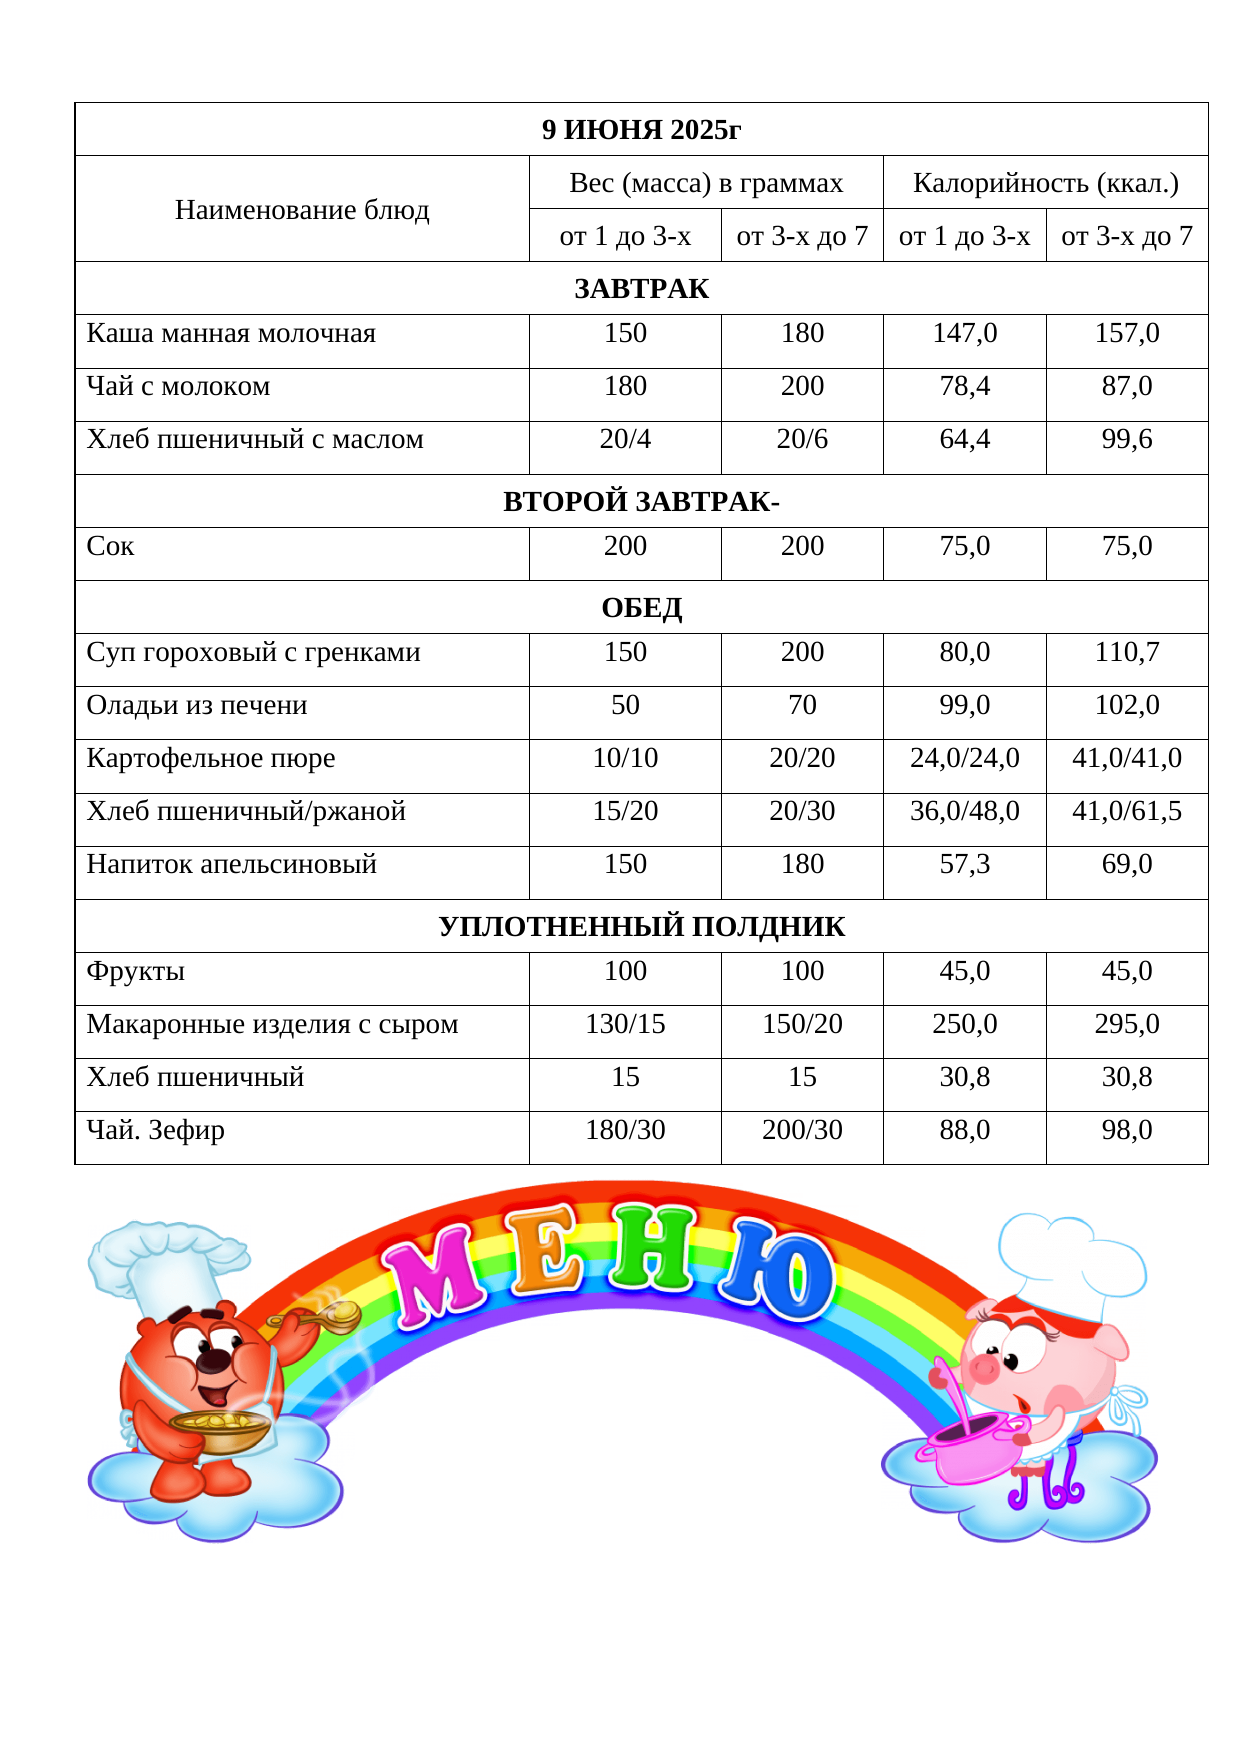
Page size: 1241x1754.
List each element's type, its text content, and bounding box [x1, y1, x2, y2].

table_cell 45,0 [1047, 953, 1208, 1005]
table_cell Оладьи из печени [76, 687, 529, 739]
table_cell 75,0 [884, 528, 1046, 580]
table_cell 150 [530, 634, 721, 686]
picture [75, 1165, 1166, 1556]
table_cell 200 [530, 528, 721, 580]
table_cell 150/20 [722, 1006, 883, 1058]
table_cell 147,0 [884, 315, 1046, 367]
table_cell 20/6 [722, 422, 883, 474]
table_cell 75,0 [1047, 528, 1208, 580]
table_cell 100 [722, 953, 883, 1005]
table_cell 180 [722, 315, 883, 367]
table_cell 15 [530, 1059, 721, 1111]
table_cell 99,0 [884, 687, 1046, 739]
table_cell 102,0 [1047, 687, 1208, 739]
table_cell 87,0 [1047, 369, 1208, 421]
table_cell Чай. Зефир [76, 1112, 529, 1164]
table_cell от 3-х до 7 [1047, 209, 1208, 261]
table_cell 30,8 [1047, 1059, 1208, 1111]
table_cell 70 [722, 687, 883, 739]
table_cell Хлеб пшеничный [76, 1059, 529, 1111]
table_cell 10/10 [530, 740, 721, 792]
table_cell 80,0 [884, 634, 1046, 686]
table_cell 64,4 [884, 422, 1046, 474]
table_cell 45,0 [884, 953, 1046, 1005]
table_cell Сок [76, 528, 529, 580]
table_cell Калорийность (ккал.) [884, 156, 1208, 208]
table_cell Фрукты [76, 953, 529, 1005]
table_cell 200 [722, 369, 883, 421]
table_cell 15/20 [530, 794, 721, 846]
table_cell 99,6 [1047, 422, 1208, 474]
table_cell Каша манная молочная [76, 315, 529, 367]
table_cell 130/15 [530, 1006, 721, 1058]
table_cell 150 [530, 847, 721, 899]
table_cell 78,4 [884, 369, 1046, 421]
table_cell Наименование блюд [76, 156, 529, 261]
table_cell Картофельное пюре [76, 740, 529, 792]
table_cell 98,0 [1047, 1112, 1208, 1164]
table_cell УПЛОТНЕННЫЙ ПОЛДНИК [76, 900, 1208, 952]
table_cell 30,8 [884, 1059, 1046, 1111]
table_cell 50 [530, 687, 721, 739]
table_cell 20/20 [722, 740, 883, 792]
table_cell 295,0 [1047, 1006, 1208, 1058]
table_cell Хлеб пшеничный/ржаной [76, 794, 529, 846]
table_cell 41,0/41,0 [1047, 740, 1208, 792]
table_cell 88,0 [884, 1112, 1046, 1164]
table_cell 24,0/24,0 [884, 740, 1046, 792]
table_cell 20/30 [722, 794, 883, 846]
table_cell Хлеб пшеничный с маслом [76, 422, 529, 474]
table_cell Макаронные изделия с сыром [76, 1006, 529, 1058]
table_cell 150 [530, 315, 721, 367]
table_cell 69,0 [1047, 847, 1208, 899]
table_cell Чай с молоком [76, 369, 529, 421]
table_cell 250,0 [884, 1006, 1046, 1058]
table_cell 180 [722, 847, 883, 899]
table_cell 36,0/48,0 [884, 794, 1046, 846]
table_cell 180/30 [530, 1112, 721, 1164]
table_cell 180 [530, 369, 721, 421]
table_cell от 1 до 3-х [530, 209, 721, 261]
table_cell Напиток апельсиновый [76, 847, 529, 899]
table_cell 57,3 [884, 847, 1046, 899]
table_cell 100 [530, 953, 721, 1005]
table_cell 157,0 [1047, 315, 1208, 367]
table_cell от 1 до 3-х [884, 209, 1046, 261]
table_cell 200 [722, 528, 883, 580]
table_cell 110,7 [1047, 634, 1208, 686]
table_cell 41,0/61,5 [1047, 794, 1208, 846]
table_cell ВТОРОЙ ЗАВТРАК- [76, 475, 1208, 527]
table_cell 200 [722, 634, 883, 686]
table_cell 20/4 [530, 422, 721, 474]
table_cell ОБЕД [76, 581, 1208, 633]
table_cell от 3-х до 7 [722, 209, 883, 261]
table_cell Суп гороховый с гренками [76, 634, 529, 686]
table_cell ЗАВТРАК [76, 262, 1208, 314]
table_cell 200/30 [722, 1112, 883, 1164]
table_cell Вес (масса) в граммах [530, 156, 883, 208]
table_cell 15 [722, 1059, 883, 1111]
table_header 9 ИЮНЯ 2025г [76, 103, 1208, 155]
